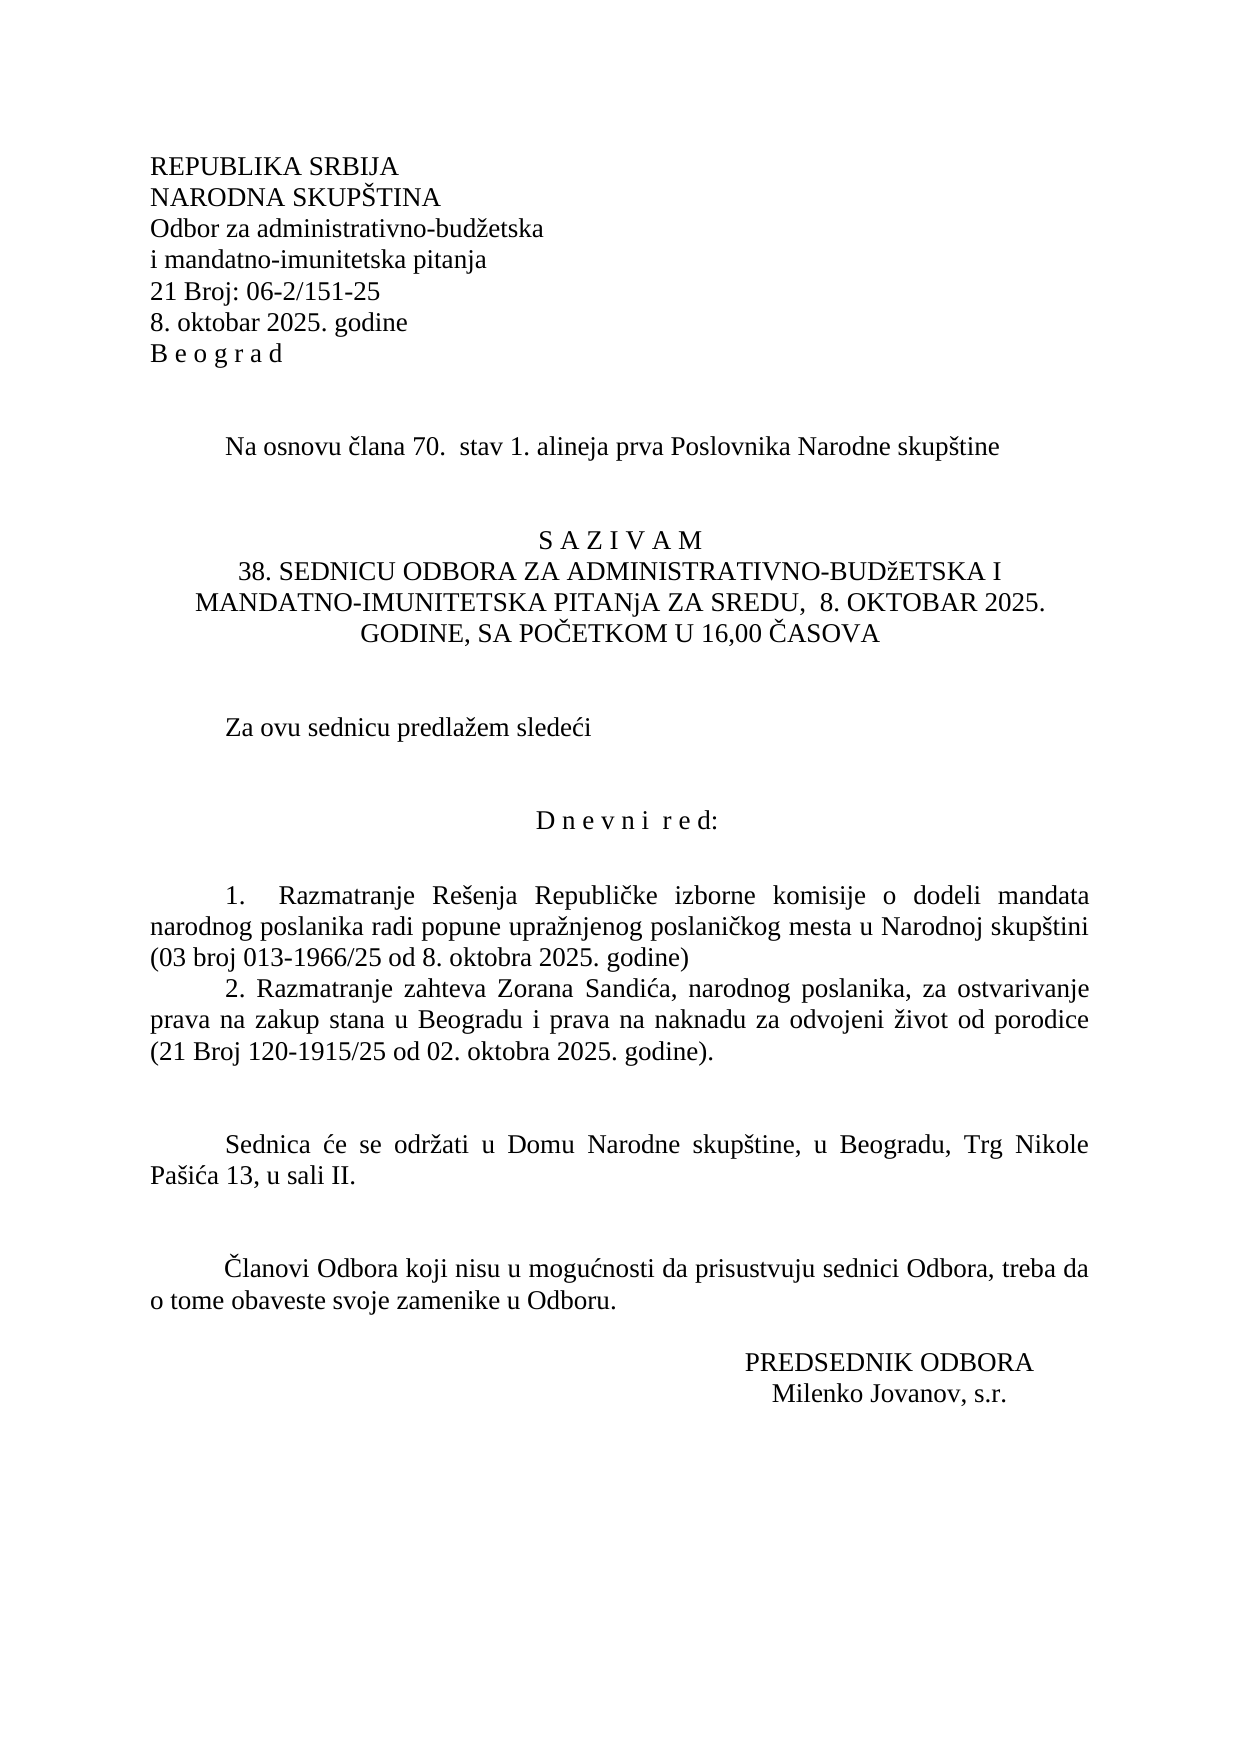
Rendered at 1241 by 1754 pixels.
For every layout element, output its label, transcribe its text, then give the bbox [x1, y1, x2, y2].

text 21 Broj: 06-2/151-25 [150, 274, 1090, 306]
text Na osnovu člana 70. stav 1. alineja prva Poslovnika Narodne skupštine [150, 430, 1090, 461]
text i mandatno-imunitetska pitanja [150, 243, 1090, 274]
text NARODNA SKUPŠTINA [150, 181, 1090, 212]
text Članovi Odbora koji nisu u mogućnosti da prisustvuju sednici Odbora, treba da o tome obaveste svoje zamenike u Odboru. [150, 1253, 1090, 1315]
text 38. SEDNICU ODBORA ZA ADMINISTRATIVNO-BUDžETSKA I [150, 555, 1090, 586]
list 2. Razmatranje zahteva Zorana Sandića, narodnog poslanika, za ostvarivanje prava na zakup stana u Beogradu i prava na naknadu za odvojeni život od porodice (21 Broj 120-1915/25 od 02. oktobra 2025. godine). [150, 972, 1090, 1066]
text S A Z I V A M [150, 524, 1090, 555]
text REPUBLIKA SRBIJA [150, 150, 1090, 181]
text 8. oktobar 2025. godine [150, 306, 1090, 337]
list 1. Razmatranje Rešenja Republičke izborne komisije o dodeli mandata narodnog poslanika radi popune upražnjenog poslaničkog mesta u Narodnoj skupštini (03 broj 013-1966/25 od 8. oktobra 2025. godine) [150, 879, 1090, 972]
text B e o g r a d [150, 337, 1090, 368]
text D n e v n i r e d: [150, 804, 1090, 835]
text Milenko Jovanov, s.r. [150, 1377, 1090, 1408]
text Odbor za administrativno-budžetska [150, 212, 1090, 243]
text MANDATNO-IMUNITETSKA PITANjA ZA SREDU, 8. OKTOBAR 2025. GODINE, SA POČETKOM U 16,00 ČASOVA [150, 586, 1090, 648]
text Za ovu sednicu predlažem sledeći [150, 711, 1090, 742]
list Sednica će se održati u Domu Narodne skupštine, u Beogradu, Trg Nikole Pašića 13, u sali II. [150, 1128, 1090, 1190]
text PREDSEDNIK ODBORA [150, 1346, 1090, 1377]
